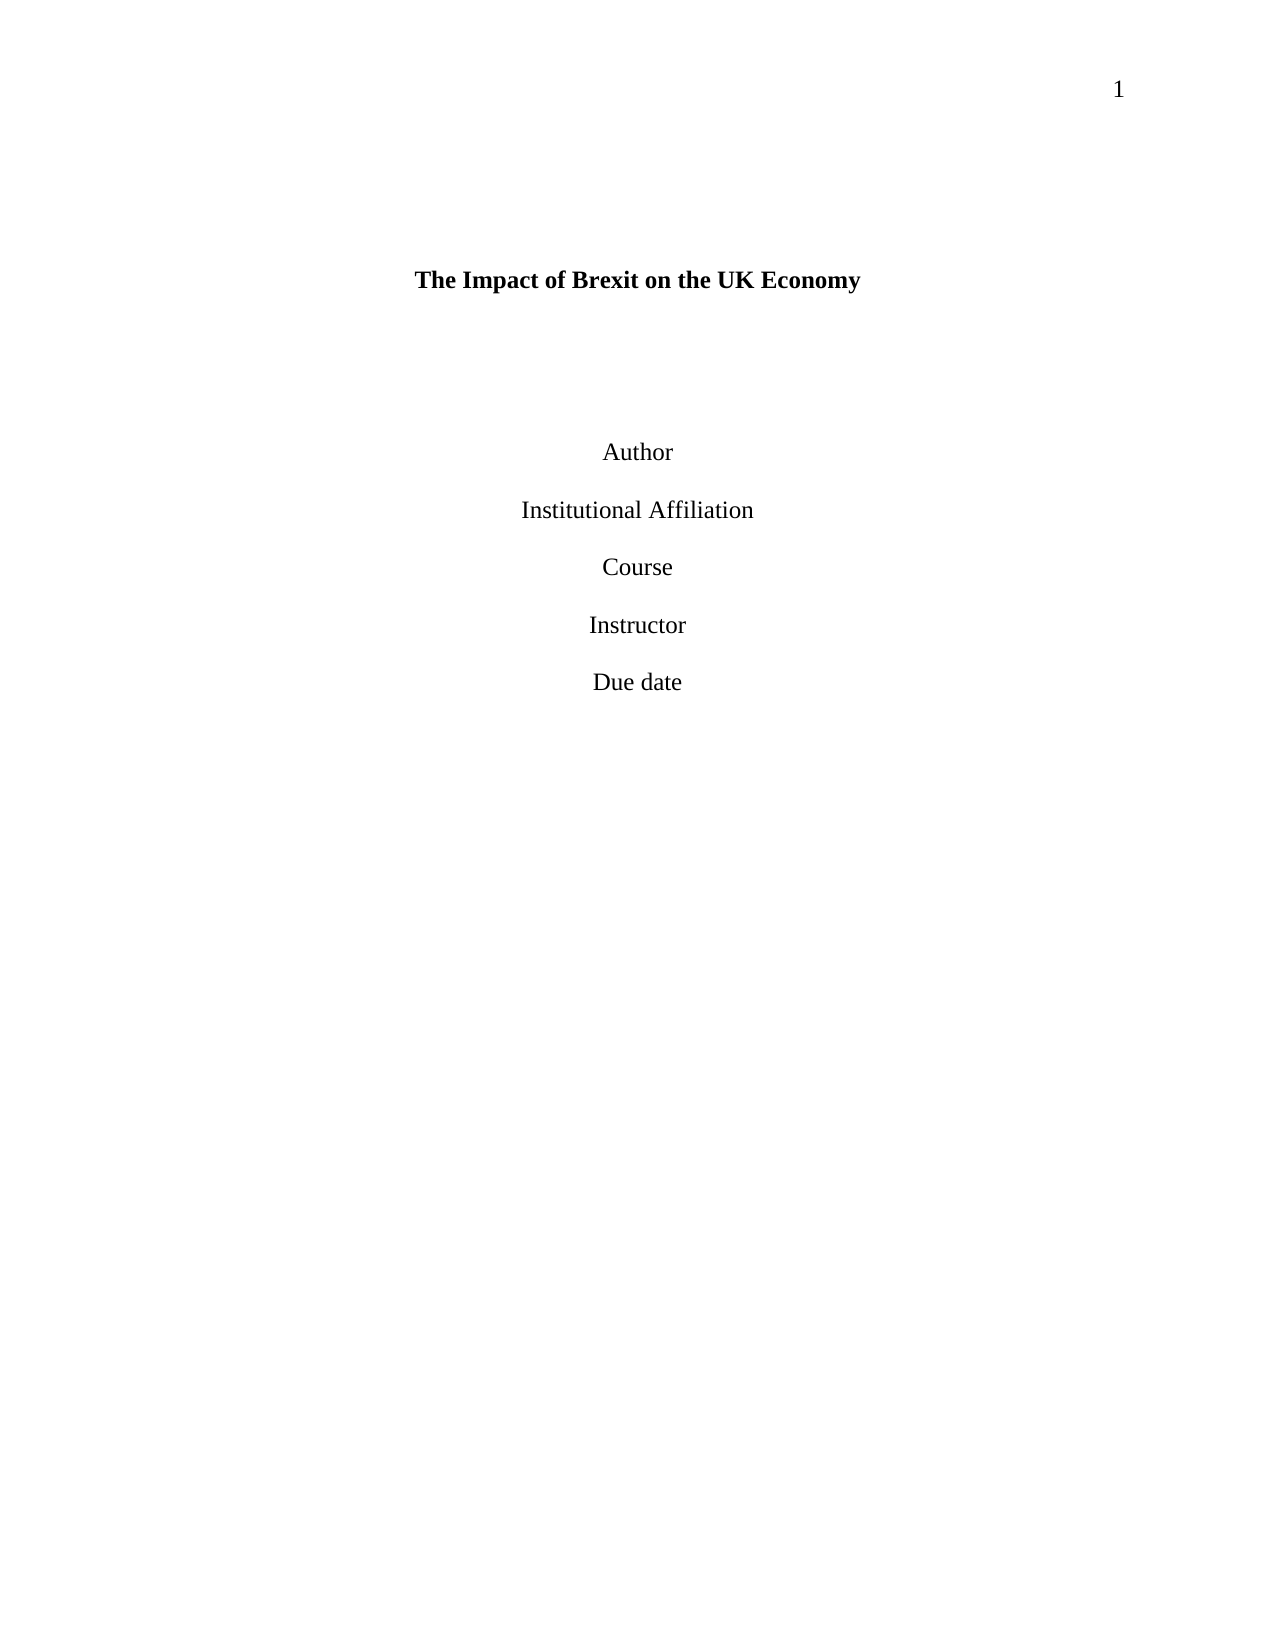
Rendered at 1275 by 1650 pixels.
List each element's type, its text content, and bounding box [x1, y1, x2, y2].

text Course [150, 552, 1125, 581]
text Due date [150, 667, 1125, 696]
text Instructor [150, 610, 1125, 639]
text The Impact of Brexit on the UK Economy [150, 265, 1125, 294]
text Author [150, 437, 1125, 466]
text Institutional Affiliation [150, 495, 1125, 524]
